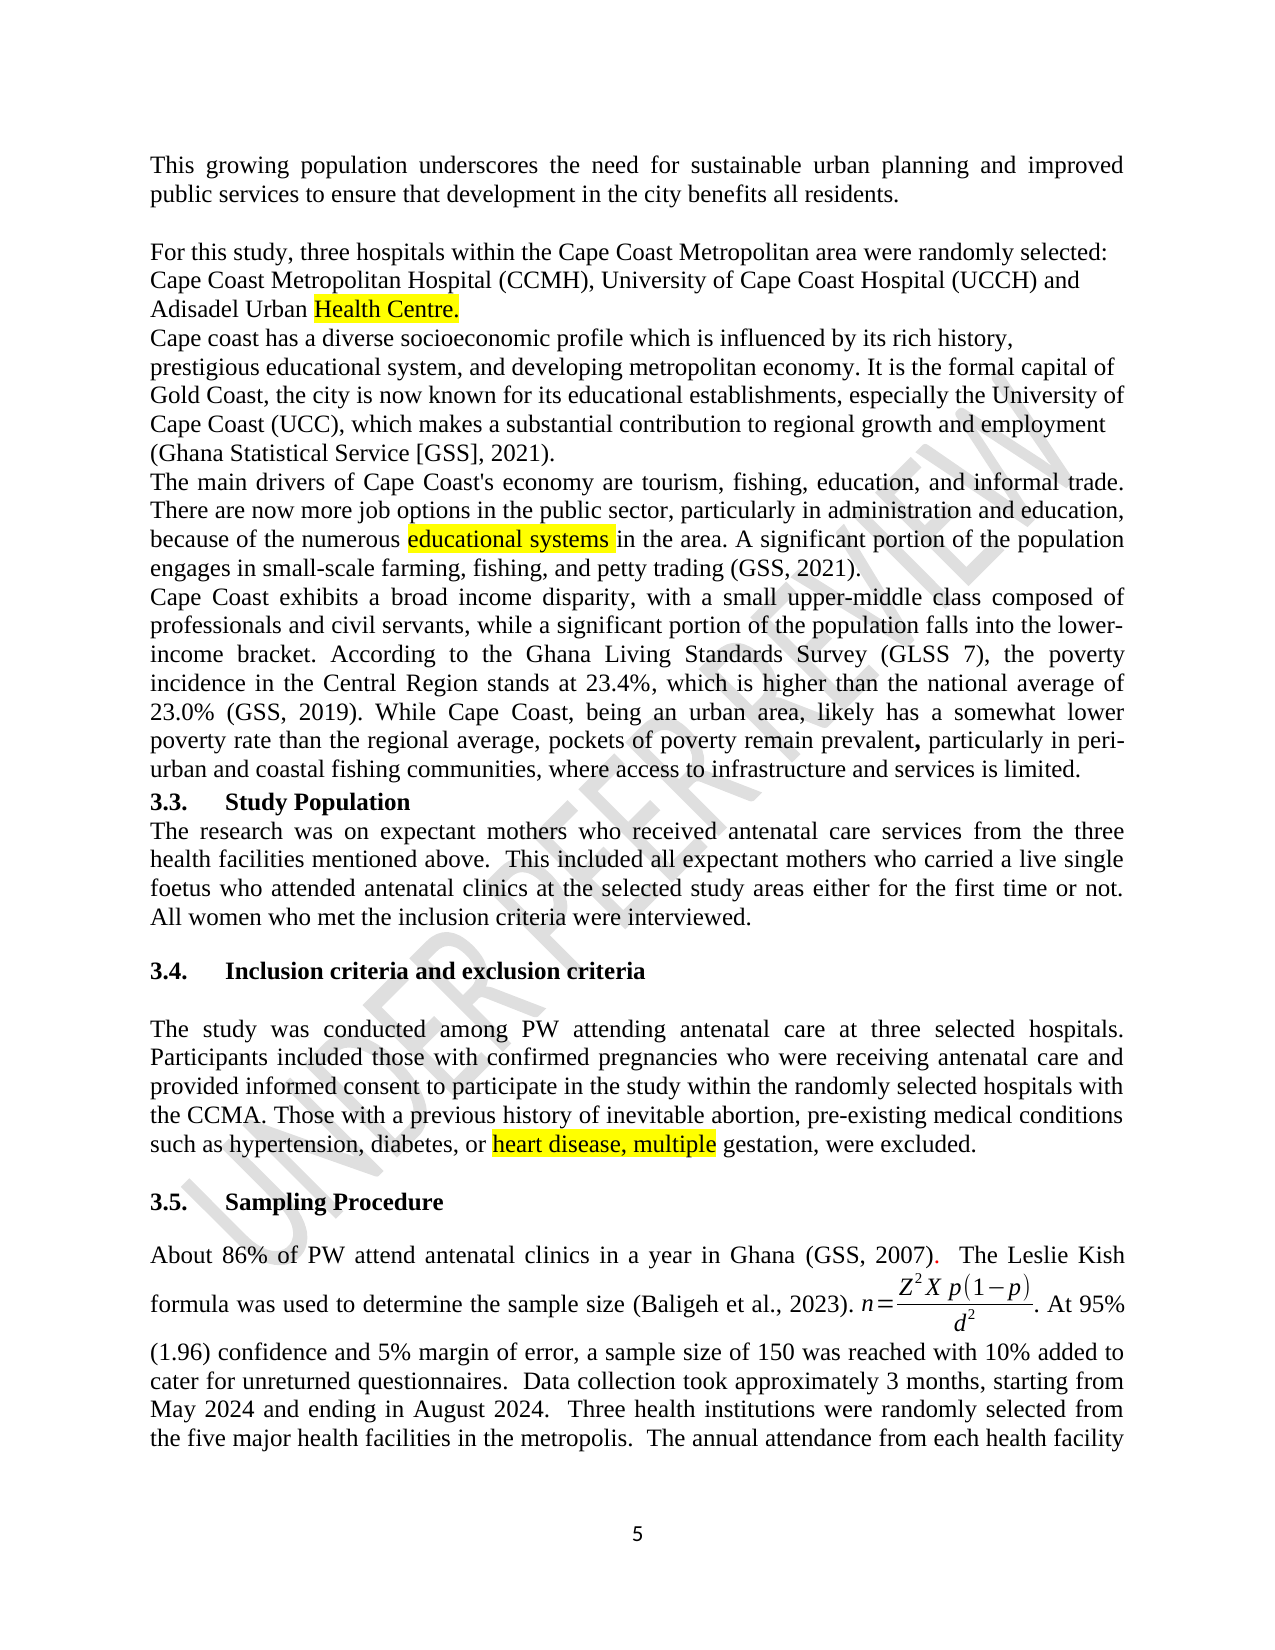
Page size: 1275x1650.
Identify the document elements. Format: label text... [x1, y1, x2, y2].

subtitle Study Population [150, 787, 1125, 816]
text The study was conducted among PW attending antenatal care at three selected hospitals. Participants included those with confirmed pregnancies who were receiving antenatal care and provided informed consent to participate in the study within the randomly selected hospitals with the CCMA. Those with a previous history of inevitable abortion, pre-existing medical conditions such as hypertension, diabetes, or heart disease, multiple gestation, were excluded. [150, 1014, 1125, 1157]
text This growing population underscores the need for sustainable urban planning and improved public services to ensure that development in the city benefits all residents. [150, 150, 1125, 207]
subtitle Sampling Procedure [150, 1187, 1125, 1215]
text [150, 1240, 1125, 1452]
text The main drivers of Cape Coast's economy are tourism, fishing, education, and informal trade. There are now more job options in the public sector, particularly in administration and education, because of the numerous educational systems in the area. A significant portion of the population engages in small-scale farming, fishing, and petty trading (GSS, 2021). [150, 467, 1125, 582]
text The research was on expectant mothers who received antenatal care services from the three health facilities mentioned above. This included all expectant mothers who carried a live single foetus who attended antenatal clinics at the selected study areas either for the first time or not. All women who met the inclusion criteria were interviewed. [150, 816, 1125, 931]
text Cape coast has a diverse socioeconomic profile which is influenced by its rich history, prestigious educational system, and developing metropolitan economy. It is the formal capital of Gold Coast, the city is now known for its educational establishments, especially the University of Cape Coast (UCC), which makes a substantial contribution to regional growth and employment (Ghana Statistical Service [GSS], 2021). [150, 323, 1125, 467]
subtitle Inclusion criteria and exclusion criteria [150, 956, 1125, 984]
text For this study, three hospitals within the Cape Coast Metropolitan area were randomly selected: Cape Coast Metropolitan Hospital (CCMH), University of Cape Coast Hospital (UCCH) and Adisadel Urban Health Centre. [150, 237, 1125, 323]
text Cape Coast exhibits a broad income disparity, with a small upper-middle class composed of professionals and civil servants, while a significant portion of the population falls into the lower-income bracket. According to the Ghana Living Standards Survey (GLSS 7), the poverty incidence in the Central Region stands at 23.4%, which is higher than the national average of 23.0% (GSS, 2019). While Cape Coast, being an urban area, likely has a somewhat lower poverty rate than the regional average, pockets of poverty remain prevalent, particularly in peri-urban and coastal fishing communities, where access to infrastructure and services is limited. [150, 582, 1125, 783]
